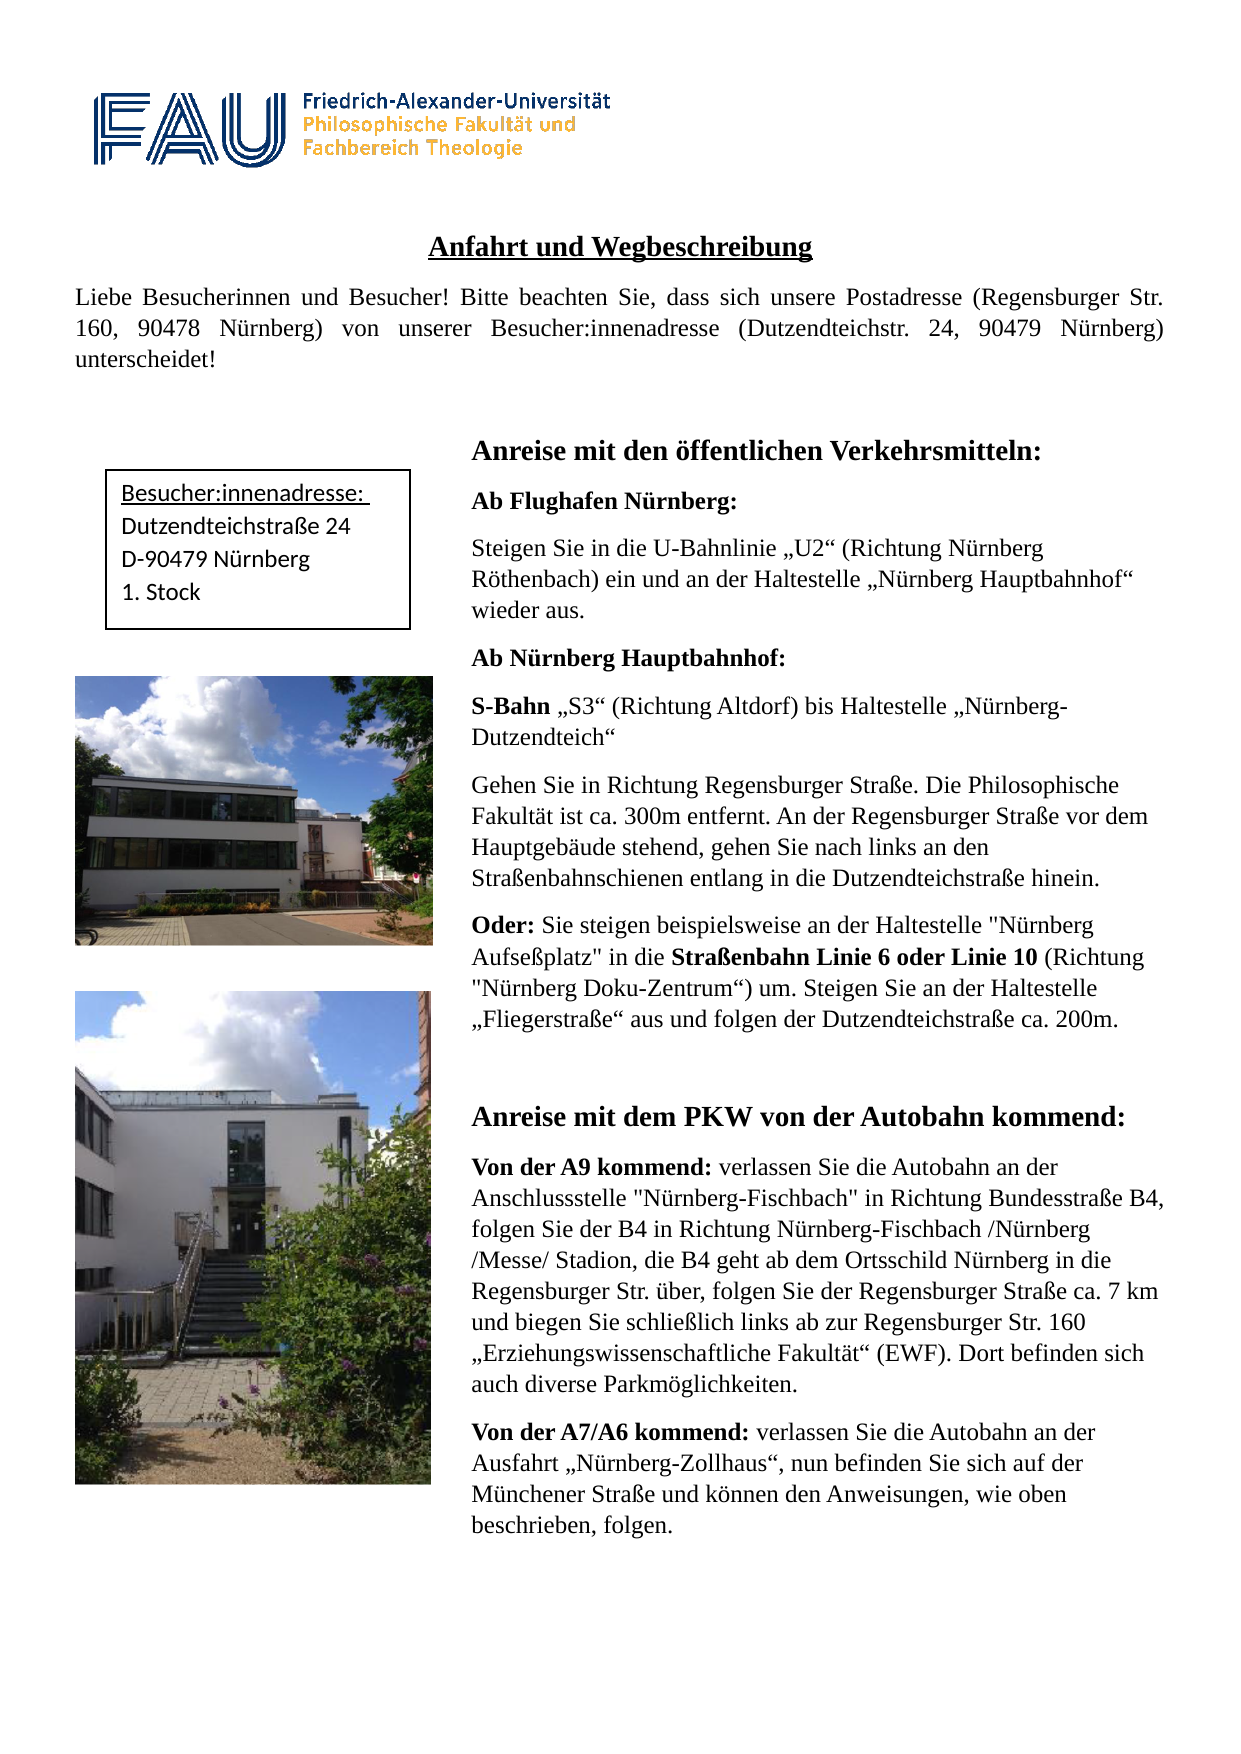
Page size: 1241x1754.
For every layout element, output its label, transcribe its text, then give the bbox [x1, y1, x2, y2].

picture [75, 990, 433, 1485]
picture [75, 75, 628, 183]
text Liebe Besucherinnen und Besucher! Bitte beachten Sie, dass sich unsere Postadresse (Regensburger Str. 160, 90478 Nürnberg) von unserer Besucher:innenadresse (Dutzendteichstr. 24, 90479 Nürnberg) unterscheidet! [75, 282, 1165, 373]
text Anfahrt und Wegbeschreibung [75, 229, 1165, 263]
picture [75, 676, 433, 946]
